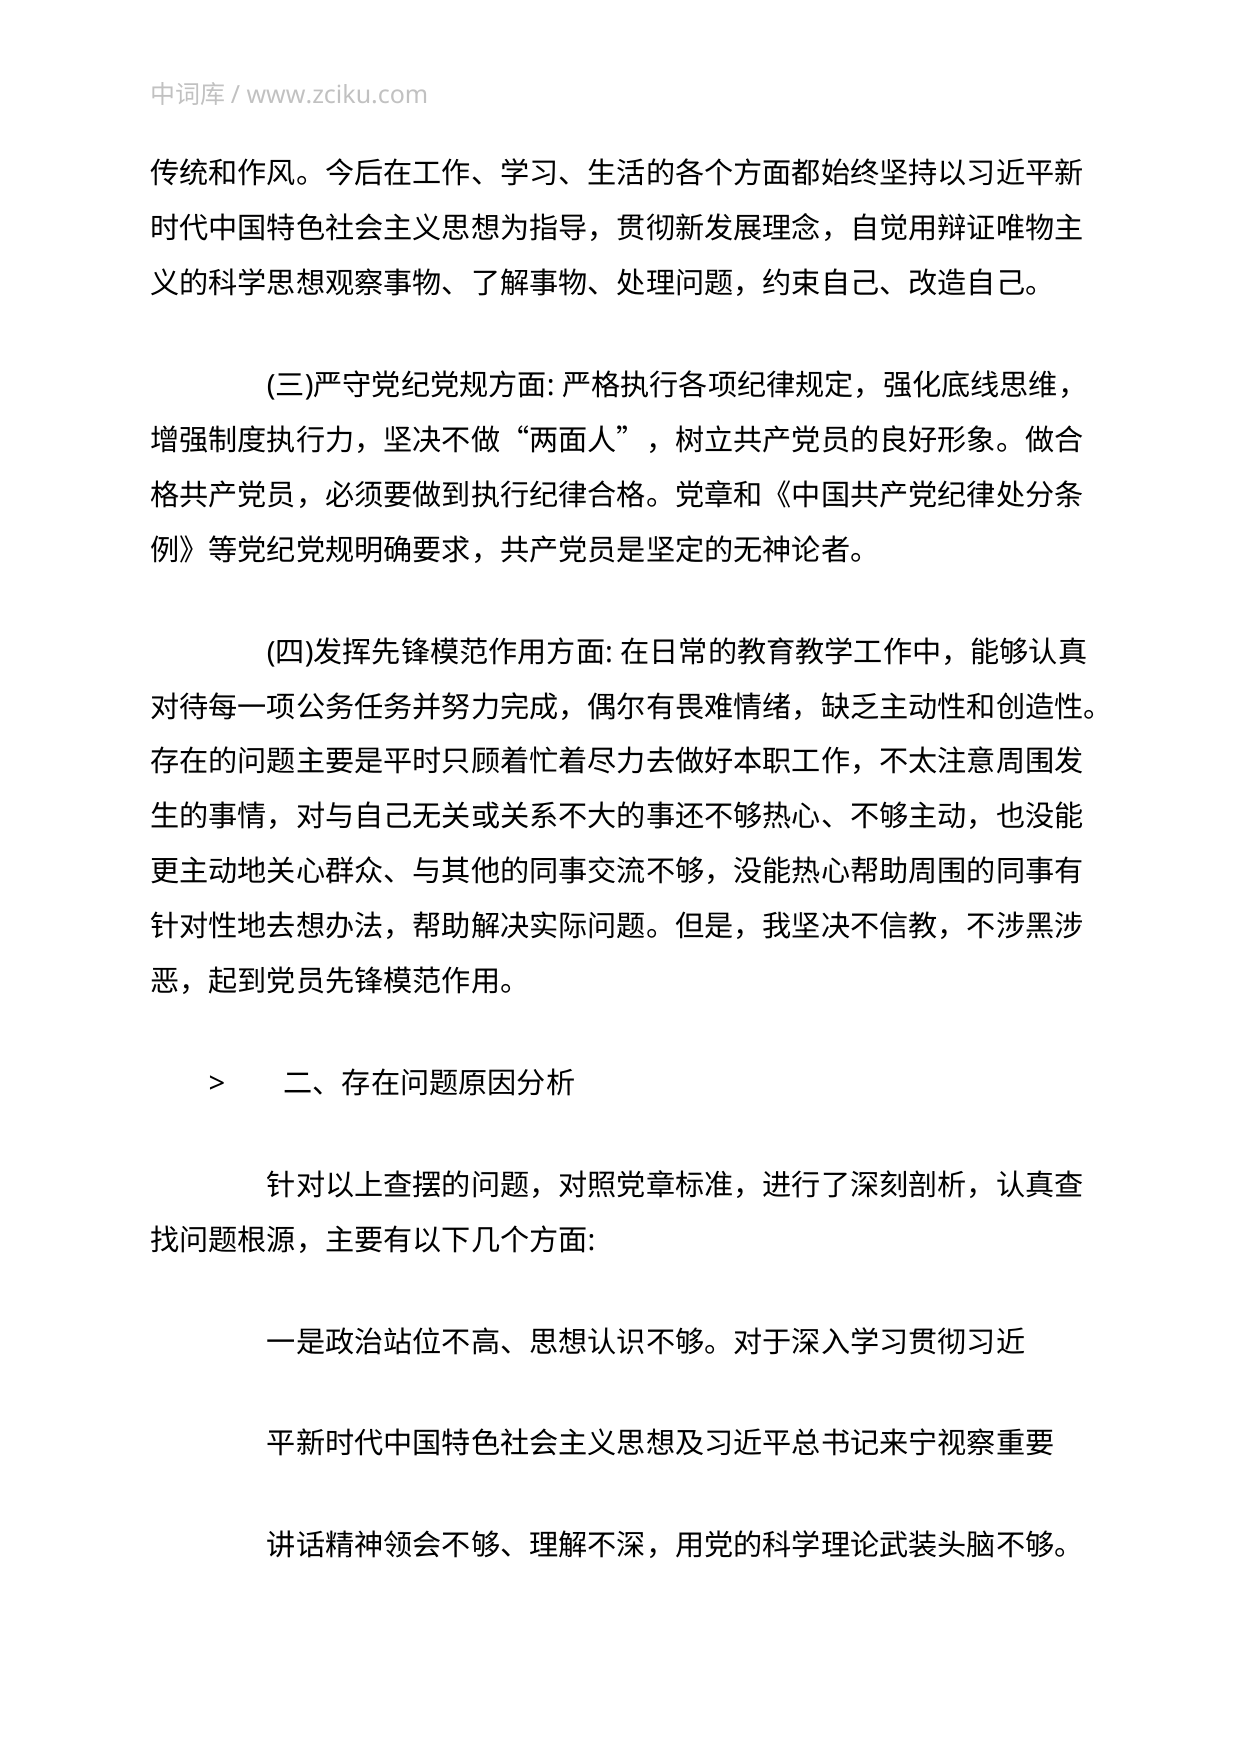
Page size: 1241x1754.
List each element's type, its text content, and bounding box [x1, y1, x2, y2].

text 一是政治站位不高、思想认识不够。对于深入学习贯彻习近 [150, 1318, 1090, 1361]
text 讲话精神领会不够、理解不深，用党的科学理论武装头脑不够。 [150, 1522, 1090, 1564]
text (三)严守党纪党规方面: 严格执行各项纪律规定，强化底线思维，增强制度执行力，坚决不做“两面人”，树立共产党员的良好形象。做合格共产党员，必须要做到执行纪律合格。党章和《中国共产党纪律处分条例》等党纪党规明确要求，共产党员是坚定的无神论者。 [150, 362, 1090, 569]
text 针对以上查摆的问题，对照党章标准，进行了深刻剖析，认真查找问题根源，主要有以下几个方面: [150, 1161, 1090, 1259]
text (四)发挥先锋模范作用方面: 在日常的教育教学工作中，能够认真对待每一项公务任务并努力完成，偶尔有畏难情绪，缺乏主动性和创造性。存在的问题主要是平时只顾着忙着尽力去做好本职工作，不太注意周围发生的事情，对与自己无关或关系不大的事还不够热心、不够主动，也没能更主动地关心群众、与其他的同事交流不够，没能热心帮助周围的同事有针对性地去想办法，帮助解决实际问题。但是，我坚决不信教，不涉黑涉恶，起到党员先锋模范作用。 [150, 628, 1090, 1000]
text 平新时代中国特色社会主义思想及习近平总书记来宁视察重要 [150, 1420, 1090, 1462]
text > 二、存在问题原因分析 [150, 1059, 1090, 1102]
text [150, 150, 1090, 302]
